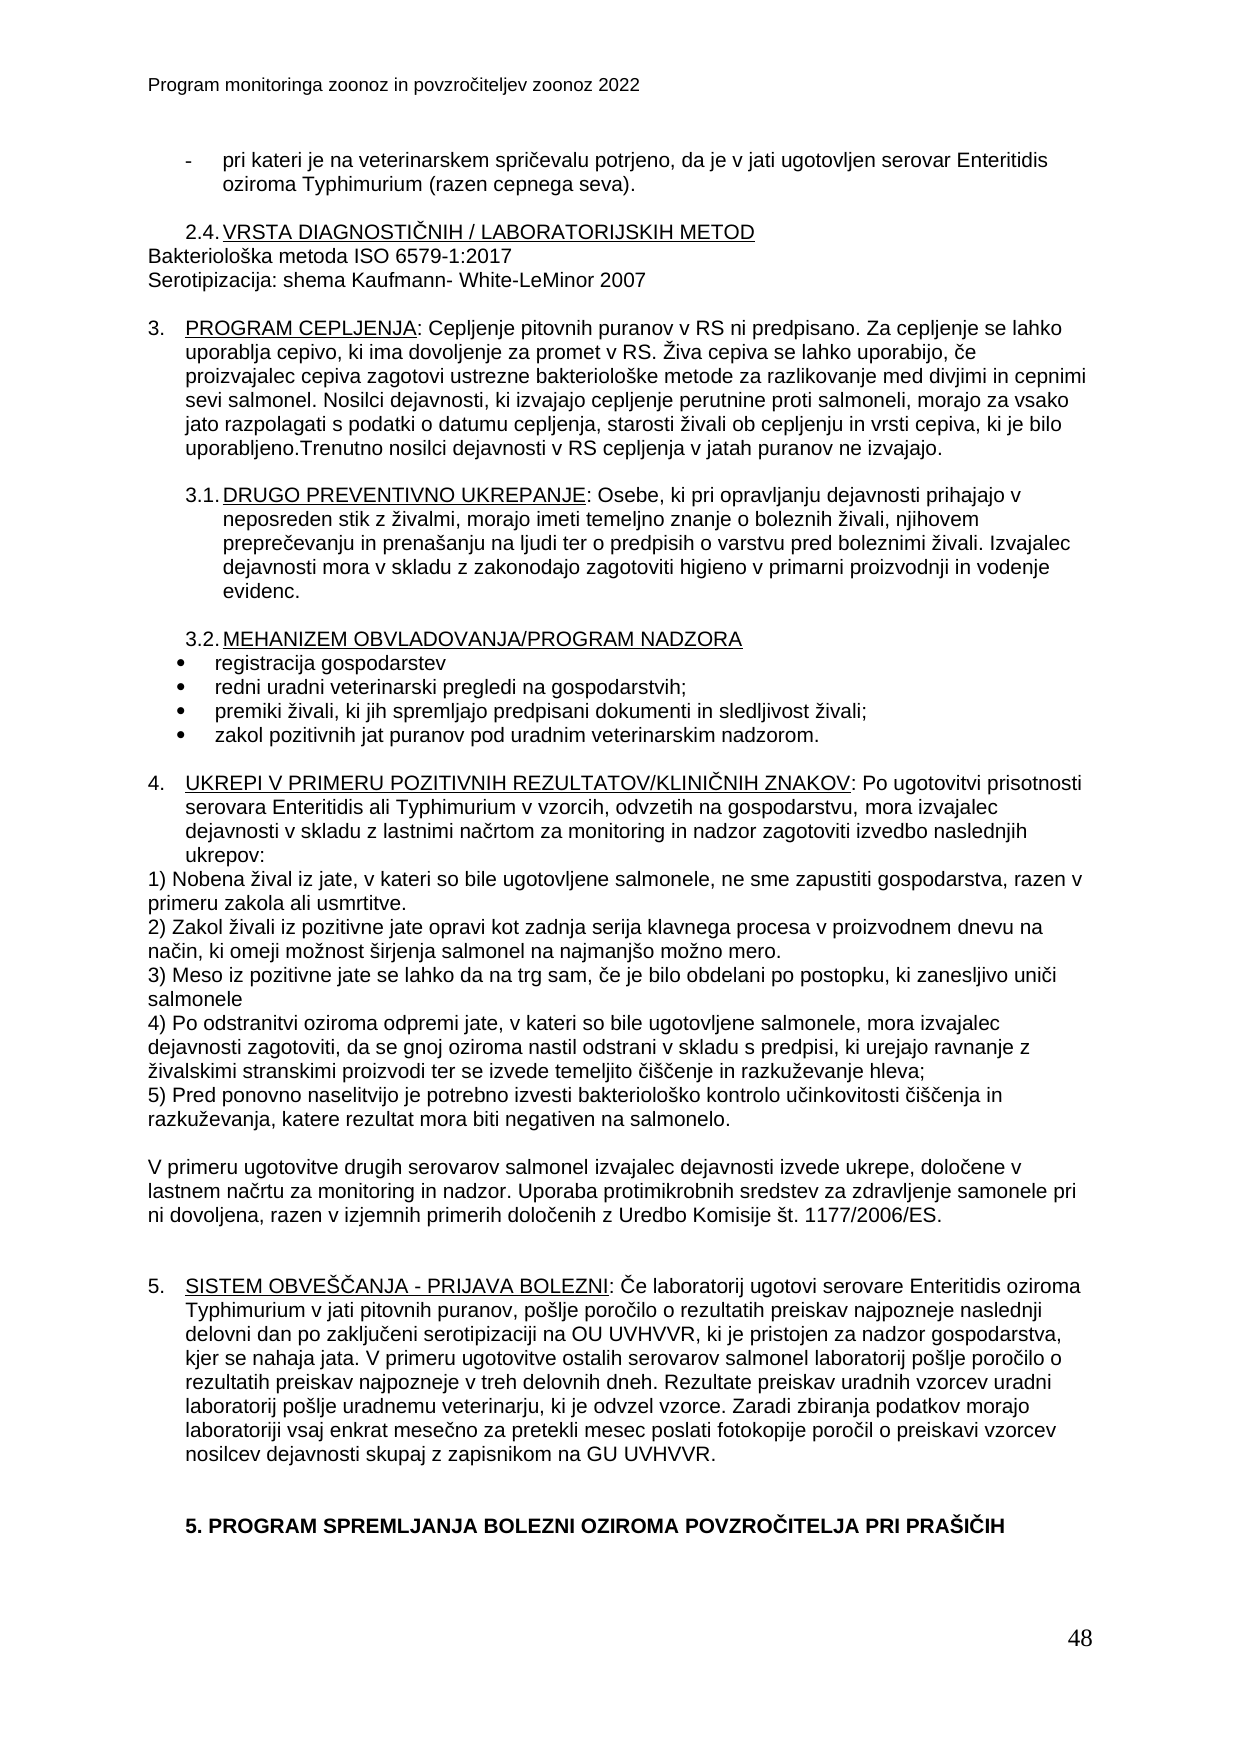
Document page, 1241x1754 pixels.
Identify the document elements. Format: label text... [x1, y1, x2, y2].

text 3) Meso iz pozitivne jate se lahko da na trg sam, če je bilo obdelani po postopku, ki zanesljivo uniči salmonele [148, 963, 1093, 1011]
list SISTEM OBVEŠČANJA - PRIJAVA BOLEZNI: Če laboratorij ugotovi serovare Enteritidis oziroma Typhimurium v jati pitovnih puranov, pošlje poročilo o rezultatih preiskav najpozneje naslednji delovni dan po zaključeni serotipizaciji na OU UVHVVR, ki je pristojen za nadzor gospodarstva, kjer se nahaja jata. V primeru ugotovitve ostalih serovarov salmonel laboratorij pošlje poročilo o rezultatih preiskav najpozneje v treh delovnih dneh. Rezultate preiskav uradnih vzorcev uradni laboratorij pošlje uradnemu veterinarju, ki je odvzel vzorce. Zaradi zbiranja podatkov morajo laboratoriji vsaj enkrat mesečno za pretekli mesec poslati fotokopije poročil o preiskavi vzorcev nosilcev dejavnosti skupaj z zapisnikom na GU UVHVVR. [148, 1274, 1093, 1466]
list DRUGO PREVENTIVNO UKREPANJE: Osebe, ki pri opravljanju dejavnosti prihajajo v neposreden stik z živalmi, morajo imeti temeljno znanje o boleznih živali, njihovem preprečevanju in prenašanju na ljudi ter o predpisih o varstvu pred boleznimi živali. Izvajalec dejavnosti mora v skladu z zakonodajo zagotoviti higieno v primarni proizvodnji in vodenje evidenc. [185, 483, 1093, 603]
list UKREPI V PRIMERU POZITIVNIH REZULTATOV/KLINIČNIH ZNAKOV: Po ugotovitvi prisotnosti serovara Enteritidis ali Typhimurium v vzorcih, odvzetih na gospodarstvu, mora izvajalec dejavnosti v skladu z lastnimi načrtom za monitoring in nadzor zagotoviti izvedbo naslednjih ukrepov: [148, 771, 1093, 867]
text V primeru ugotovitve drugih serovarov salmonel izvajalec dejavnosti izvede ukrepe, določene v lastnem načrtu za monitoring in nadzor. Uporaba protimikrobnih sredstev za zdravljenje samonele pri ni dovoljena, razen v izjemnih primerih določenih z Uredbo Komisije št. 1177/2006/ES. [148, 1154, 1093, 1226]
list pri kateri je na veterinarskem spričevalu potrjeno, da je v jati ugotovljen serovar Enteritidis oziroma Typhimurium (razen cepnega seva). [185, 148, 1093, 196]
list redni uradni veterinarski pregledi na gospodarstvih; [177, 675, 1093, 699]
list MEHANIZEM OBVLADOVANJA/PROGRAM NADZORA [185, 627, 1093, 651]
text 5. PROGRAM SPREMLJANJA BOLEZNI OZIROMA POVZROČITELJA PRI PRAŠIČIH [185, 1514, 1093, 1538]
list zakol pozitivnih jat puranov pod uradnim veterinarskim nadzorom. [177, 723, 1093, 747]
text Bakteriološka metoda ISO 6579-1:2017 [148, 244, 1093, 268]
text 5) Pred ponovno naselitvijo je potrebno izvesti bakteriološko kontrolo učinkovitosti čiščenja in razkuževanja, katere rezultat mora biti negativen na salmonelo. [148, 1083, 1093, 1131]
list PROGRAM CEPLJENJA: Cepljenje pitovnih puranov v RS ni predpisano. Za cepljenje se lahko uporablja cepivo, ki ima dovoljenje za promet v RS. Živa cepiva se lahko uporabijo, če proizvajalec cepiva zagotovi ustrezne bakteriološke metode za razlikovanje med divjimi in cepnimi sevi salmonel. Nosilci dejavnosti, ki izvajajo cepljenje perutnine proti salmoneli, morajo za vsako jato razpolagati s podatki o datumu cepljenja, starosti živali ob cepljenju in vrsti cepiva, ki je bilo uporabljeno.Trenutno nosilci dejavnosti v RS cepljenja v jatah puranov ne izvajajo. [148, 316, 1093, 459]
list registracija gospodarstev [177, 651, 1093, 675]
text 2) Zakol živali iz pozitivne jate opravi kot zadnja serija klavnega procesa v proizvodnem dnevu na način, ki omeji možnost širjenja salmonel na najmanjšo možno mero. [148, 915, 1093, 963]
list premiki živali, ki jih spremljajo predpisani dokumenti in sledljivost živali; [177, 699, 1093, 723]
list VRSTA DIAGNOSTIČNIH / LABORATORIJSKIH METOD [185, 220, 1093, 244]
text 4) Po odstranitvi oziroma odpremi jate, v kateri so bile ugotovljene salmonele, mora izvajalec dejavnosti zagotoviti, da se gnoj oziroma nastil odstrani v skladu s predpisi, ki urejajo ravnanje z živalskimi stranskimi proizvodi ter se izvede temeljito čiščenje in razkuževanje hleva; [148, 1011, 1093, 1083]
text 1) Nobena žival iz jate, v kateri so bile ugotovljene salmonele, ne sme zapustiti gospodarstva, razen v primeru zakola ali usmrtitve. [148, 867, 1093, 915]
text Serotipizacija: shema Kaufmann- White-LeMinor 2007 [148, 268, 1093, 292]
